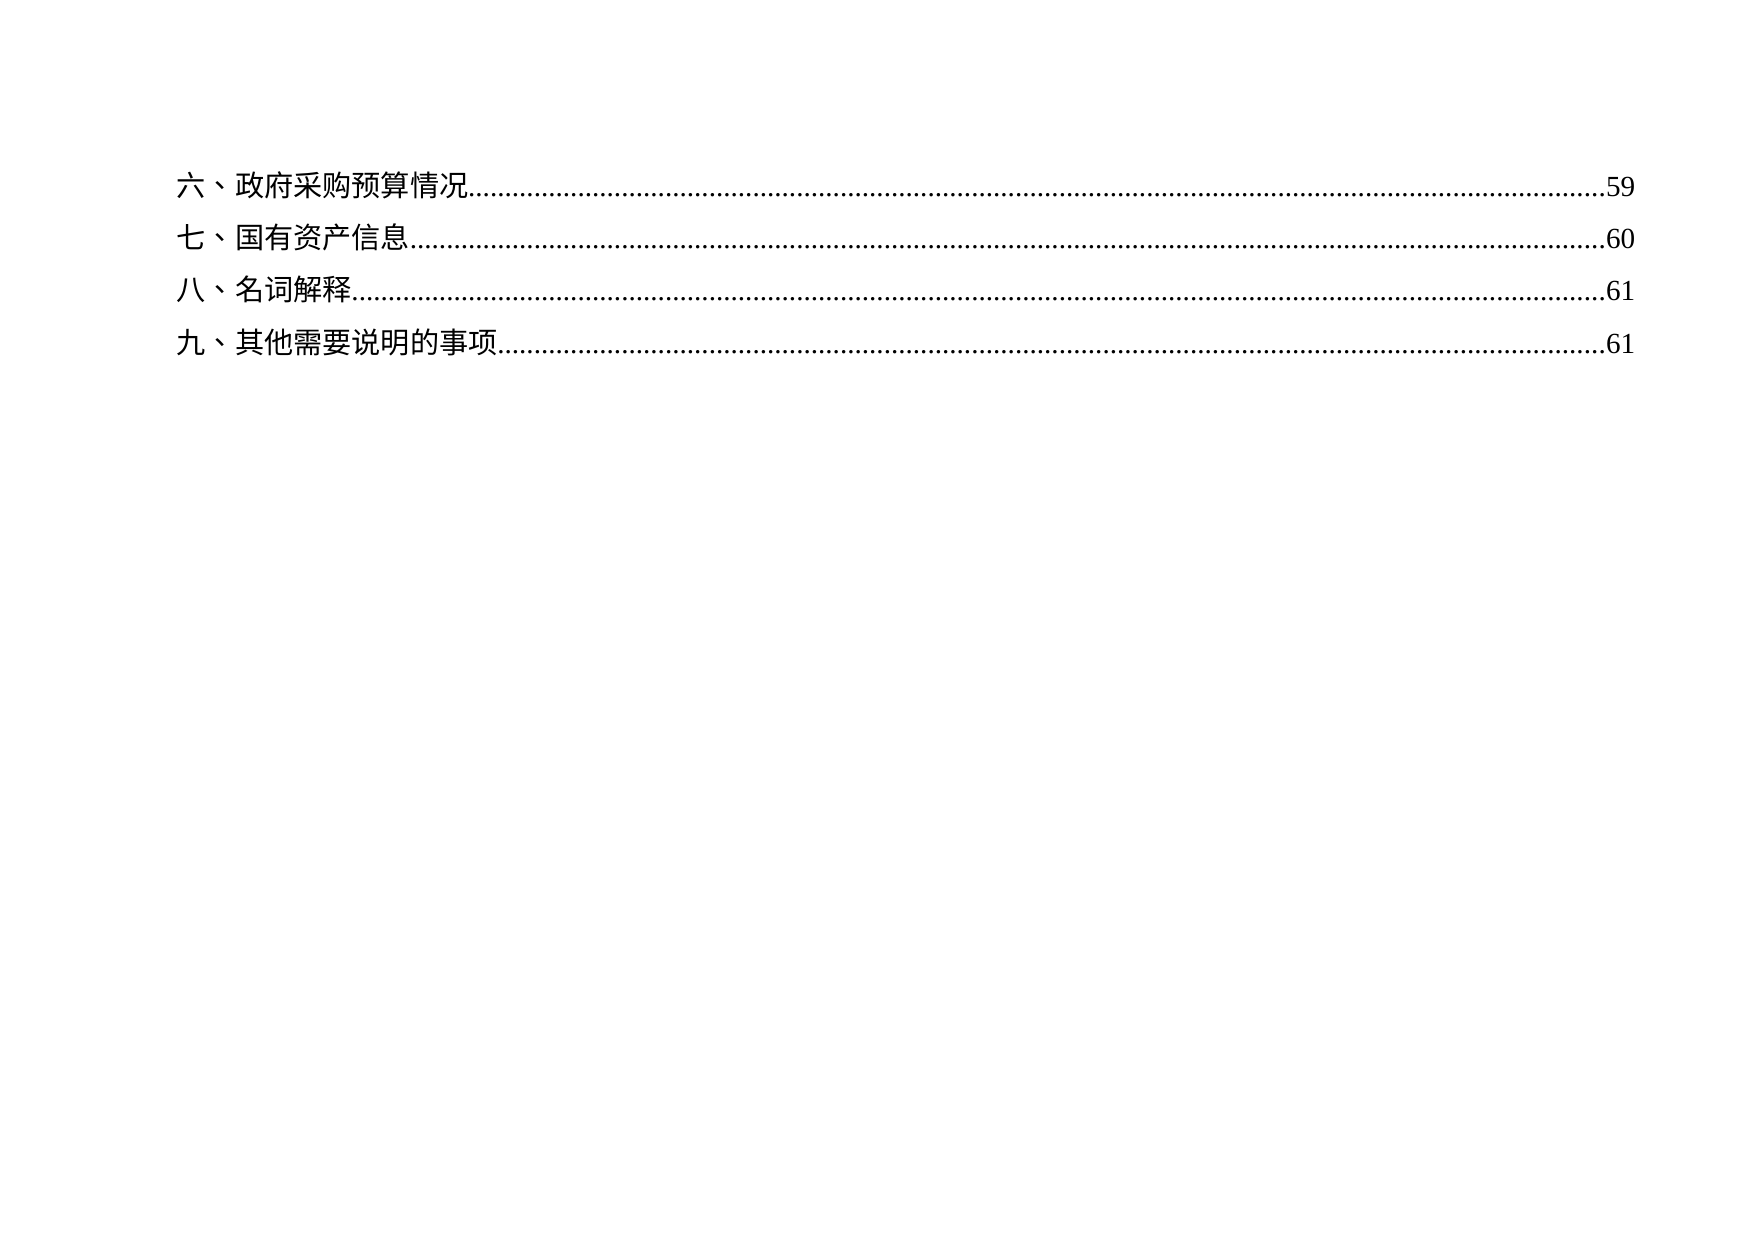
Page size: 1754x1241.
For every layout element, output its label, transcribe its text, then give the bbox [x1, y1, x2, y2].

text 七、国有资产信息 60 [118, 217, 1636, 257]
text 八、名词解释 61 [118, 270, 1636, 309]
text 六、政府采购预算情况 59 [118, 165, 1636, 205]
text 九、其他需要说明的事项 61 [118, 322, 1636, 362]
